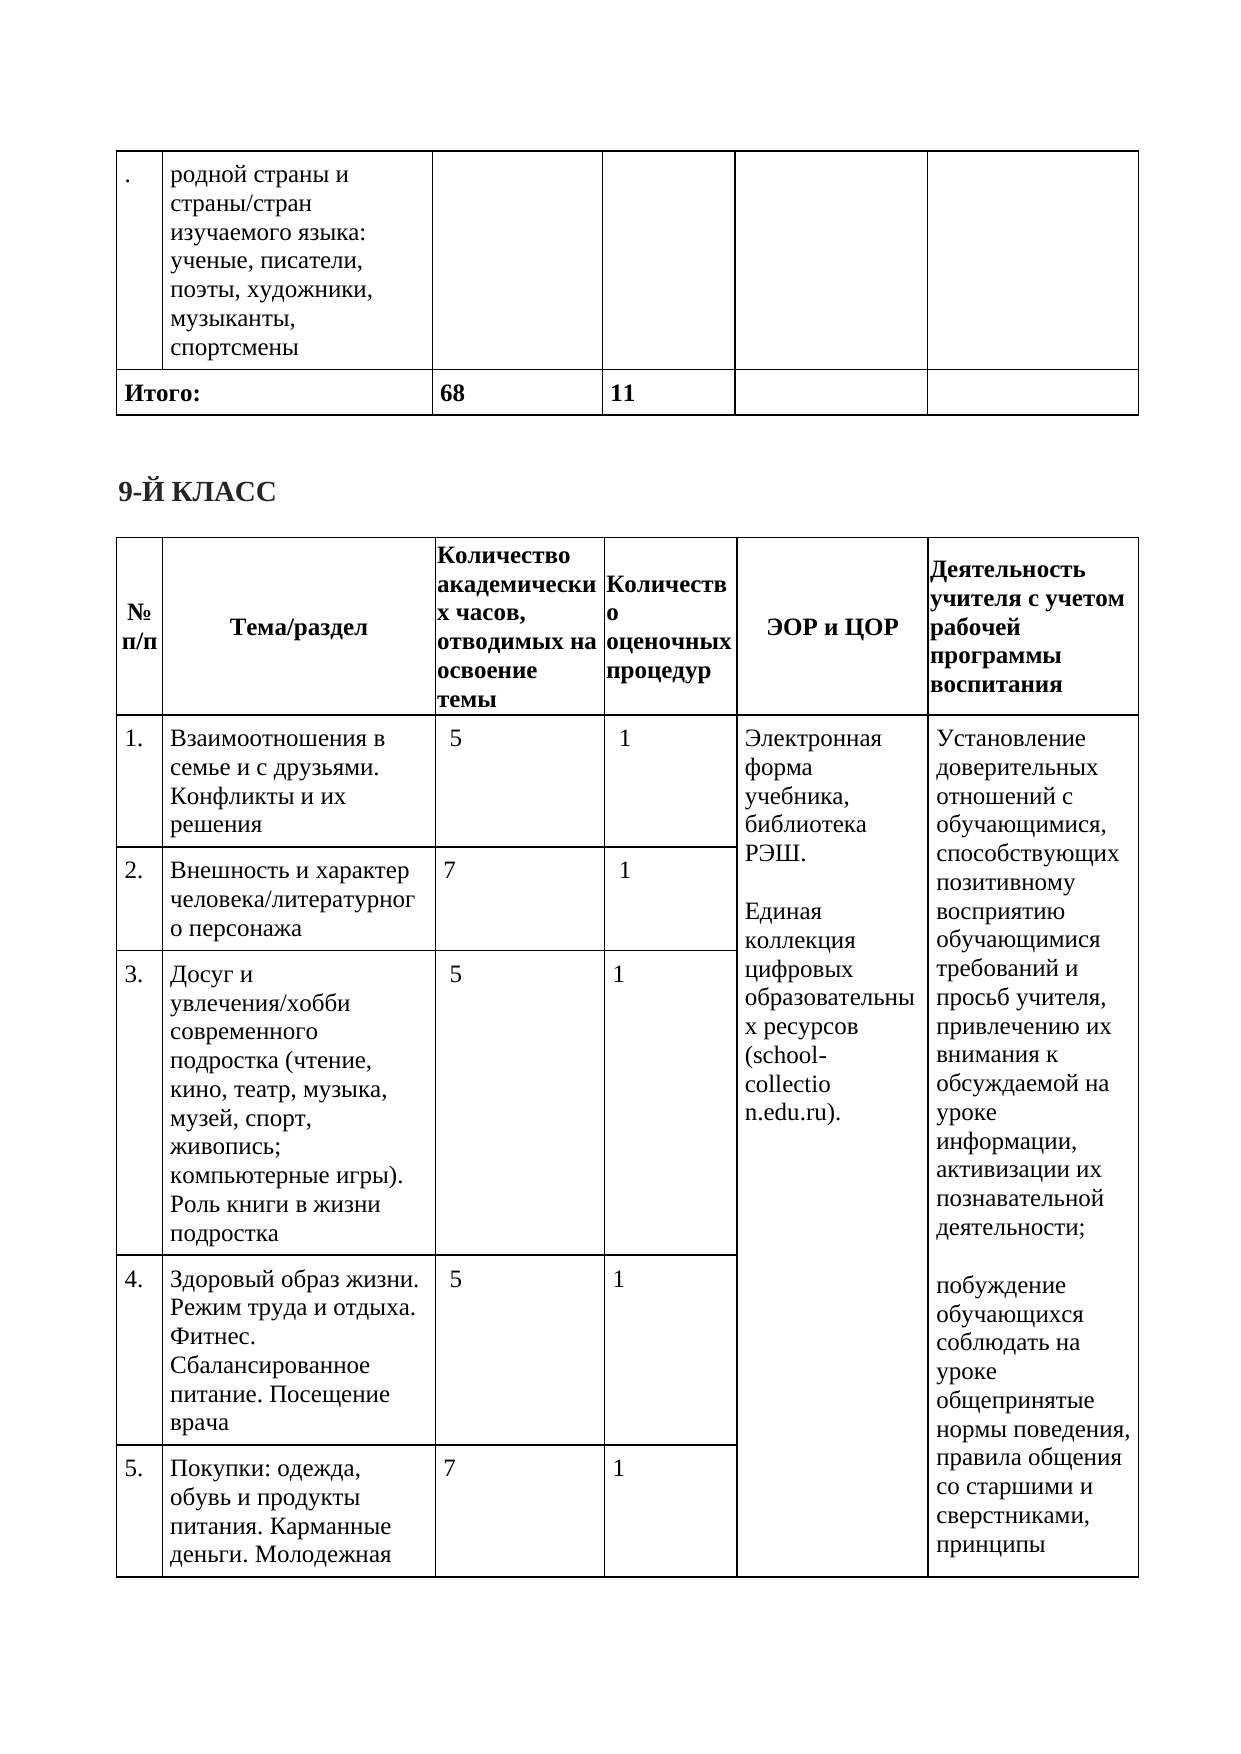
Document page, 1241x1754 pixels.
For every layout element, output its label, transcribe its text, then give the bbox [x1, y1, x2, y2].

table_cell 3. [117, 951, 162, 1254]
table_cell 7 [436, 1446, 604, 1576]
table_header Деятельность учителя с учетом рабочей программы воспитания [929, 538, 1138, 714]
table_cell 5 [436, 1256, 604, 1444]
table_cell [163, 1446, 435, 1576]
table_cell 5 [436, 716, 604, 846]
table_cell 1 [605, 716, 736, 846]
table_cell Электронная форма учебника, библиотека РЭШ. Единая коллекция цифровых образовательных ресурсов (school-collection.edu.ru). [738, 716, 927, 1576]
table_cell 11 [603, 370, 734, 414]
table_cell 1 [605, 1446, 736, 1576]
table_cell Внешность и характер человека/литературного персонажа [163, 848, 435, 949]
table_cell Взаимоотношения в семье и с друзьями. Конфликты и их решения [163, 716, 435, 846]
table_cell 4. [117, 1256, 162, 1444]
table_cell 1 [605, 1256, 736, 1444]
table_cell 5. [117, 1446, 162, 1576]
table_header ЭОР и ЦОР [738, 538, 927, 714]
table_cell 68 [433, 370, 602, 414]
table_cell Здоровый образ жизни. Режим труда и отдыха. Фитнес. Сбалансированное питание. Посещение врача [163, 1256, 435, 1444]
table_cell Установление доверительных отношений с обучающимися, способствующих позитивному восприятию обучающимися требований и просьб учителя, привлечению их внимания к обсуждаемой на уроке информации, активизации их познавательной деятельности; побуждение обучающихся соблюдать на уроке общепринятые нормы поведения, правила общения со старшими и сверстниками, принципы учебной дисциплины и самоорганизации; привлечение внимания обучающихся к ценностному аспекту изучаемых на уроках явлений; применение на уроке интерактивных форм работы с обучающимися; включение в урок игровых процедур с целью поддержания мотивации обучающихся к получению знаний, налаживанию позитивных межличностных отношений в классе; инициирование и поддержка исследовательской деятельности обучающихся; [929, 716, 1138, 1576]
table_cell 7 [436, 848, 604, 949]
table_cell [928, 370, 1138, 414]
table_cell 5 [436, 951, 604, 1254]
table_header № п/п [117, 538, 162, 714]
table_cell 1 [605, 848, 736, 949]
table_cell Досуг и увлечения/хобби современного подростка (чтение, кино, театр, музыка, музей, спорт, живопись; компьютерные игры). Роль книги в жизни подростка [163, 951, 435, 1254]
table_header Тема/раздел [163, 538, 435, 714]
table_cell 1. [117, 716, 162, 846]
table_cell [736, 370, 927, 414]
table_cell 1 [605, 951, 736, 1254]
table_cell 2. [117, 848, 162, 949]
table_header Количество академических часов, отводимых на освоение темы [436, 538, 604, 714]
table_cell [163, 152, 432, 368]
table_cell Итого: [117, 370, 432, 414]
table_cell 6 [433, 152, 602, 368]
text 9-Й КЛАСС [118, 445, 1137, 508]
table_cell 12. [117, 152, 162, 368]
table_header Количество оценочных процедур [605, 538, 736, 714]
table_cell 1 [603, 152, 734, 368]
